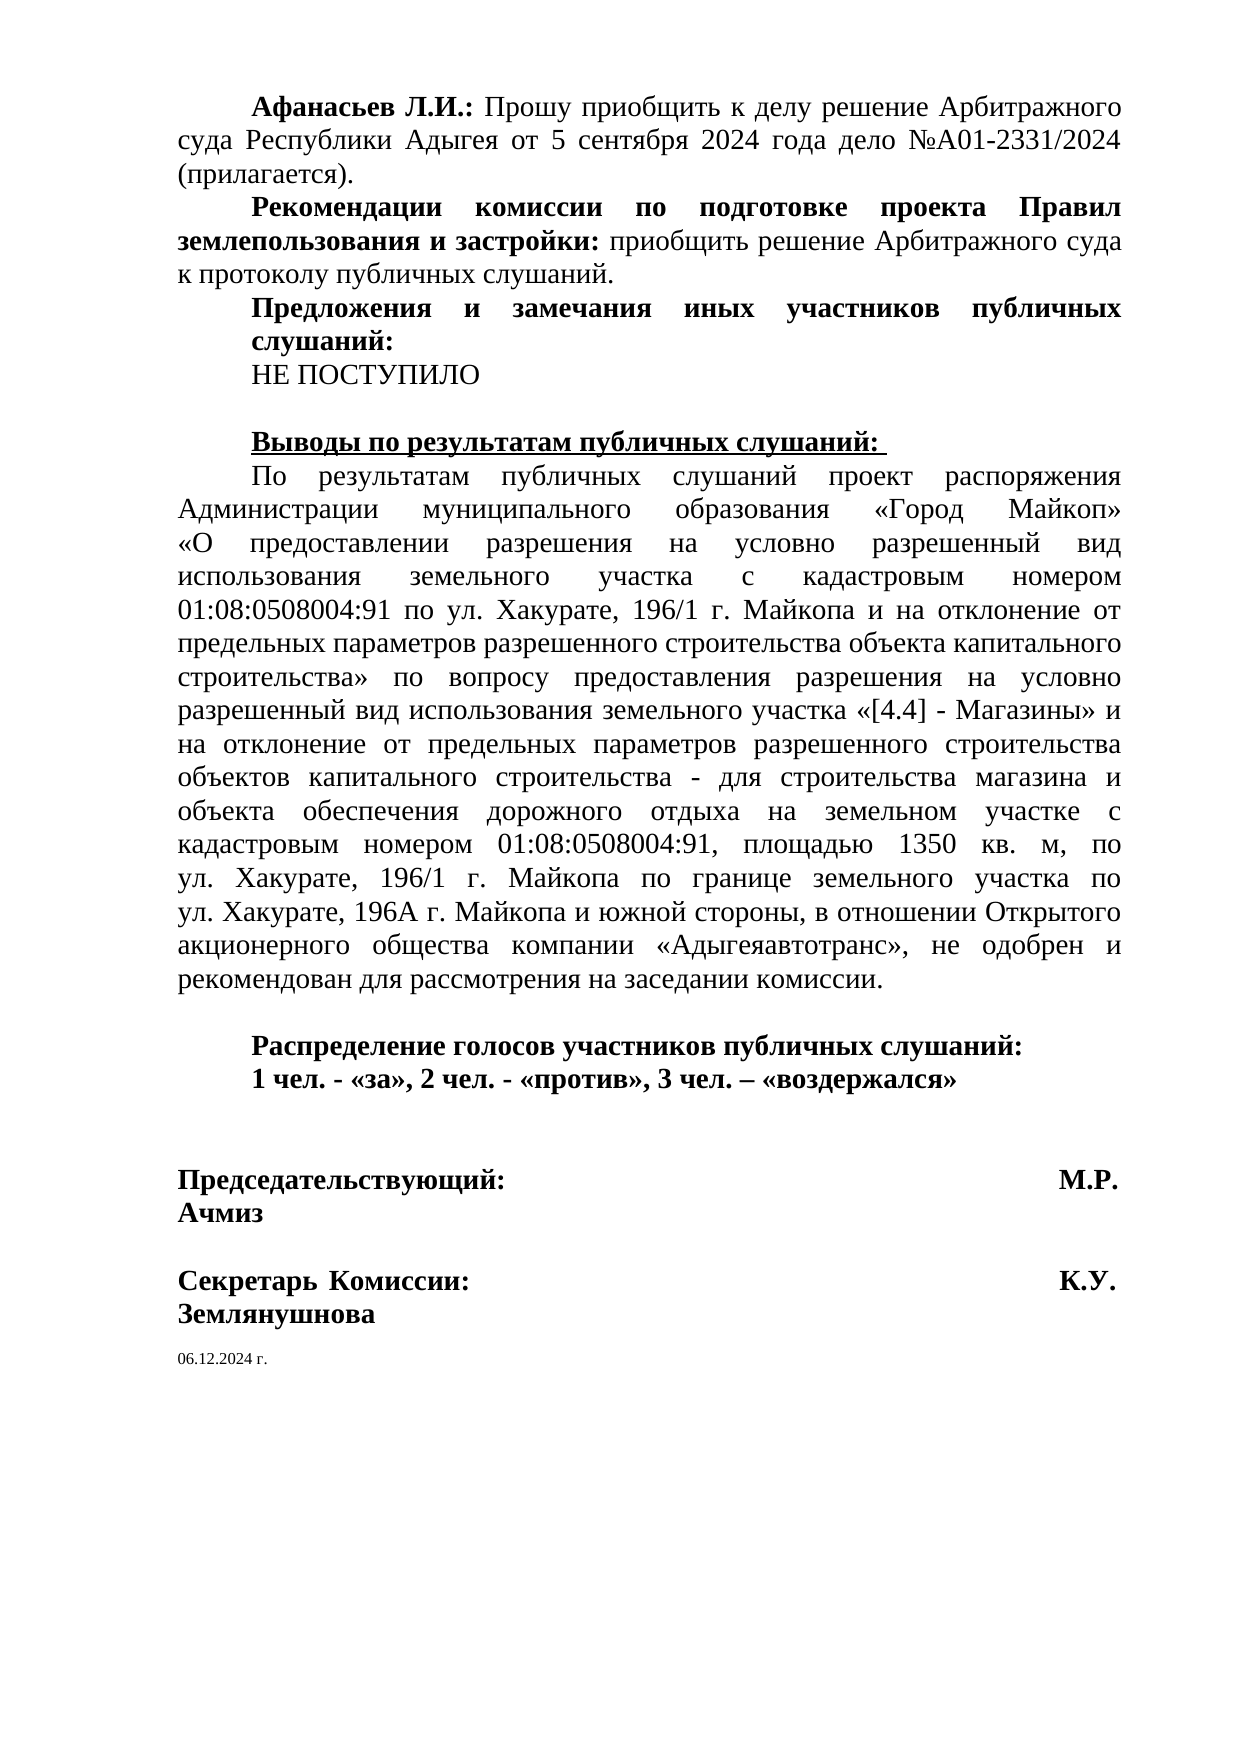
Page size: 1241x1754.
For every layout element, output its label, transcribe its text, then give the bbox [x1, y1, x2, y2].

text Председательствующий: М.Р. Ачмиз [177, 1162, 1122, 1229]
text Выводы по результатам публичных слушаний: [177, 424, 1152, 458]
list Предложения и замечания иных участников публичных слушаний: [251, 290, 1122, 357]
text 06.12.2024 г. [177, 1349, 1137, 1368]
text НЕ ПОСТУПИЛО [251, 357, 1122, 391]
text Секретарь Комиссии: К.У. Землянушнова [177, 1263, 1122, 1330]
text Рекомендации комиссии по подготовке проекта Правил землепользования и застройки: приобщить решение Арбитражного суда к протоколу публичных слушаний. [177, 189, 1122, 290]
text Афанасьев Л.И.: Прошу приобщить к делу решение Арбитражного суда Республики Адыгея от 5 сентября 2024 года дело №А01-2331/2024 (прилагается). [177, 89, 1122, 189]
text Распределение голосов участников публичных слушаний: [177, 1028, 1122, 1061]
text По результатам публичных слушаний проект распоряжения Администрации муниципального образования «Город Майкоп» «О предоставлении разрешения на условно разрешенный вид использования земельного участка с кадастровым номером 01:08:0508004:91 по ул. Хакурате, 196/1 г. Майкопа и на отклонение от предельных параметров разрешенного строительства объекта капитального строительства» по вопросу предоставления разрешения на условно разрешенный вид использования земельного участка «[4.4] - Магазины» и на отклонение от предельных параметров разрешенного строительства объектов капитального строительства - для строительства магазина и объекта обеспечения дорожного отдыха на земельном участке с кадастровым номером 01:08:0508004:91, площадью 1350 кв. м, по ул. Хакурате, 196/1 г. Майкопа по границе земельного участка по ул. Хакурате, 196А г. Майкопа и южной стороны, в отношении Открытого акционерного общества компании «Адыгеяавтотранс», не одобрен и рекомендован для рассмотрения на заседании комиссии. [177, 458, 1122, 994]
text 1 чел. - «за», 2 чел. - «против», 3 чел. – «воздержался» [177, 1061, 1122, 1095]
